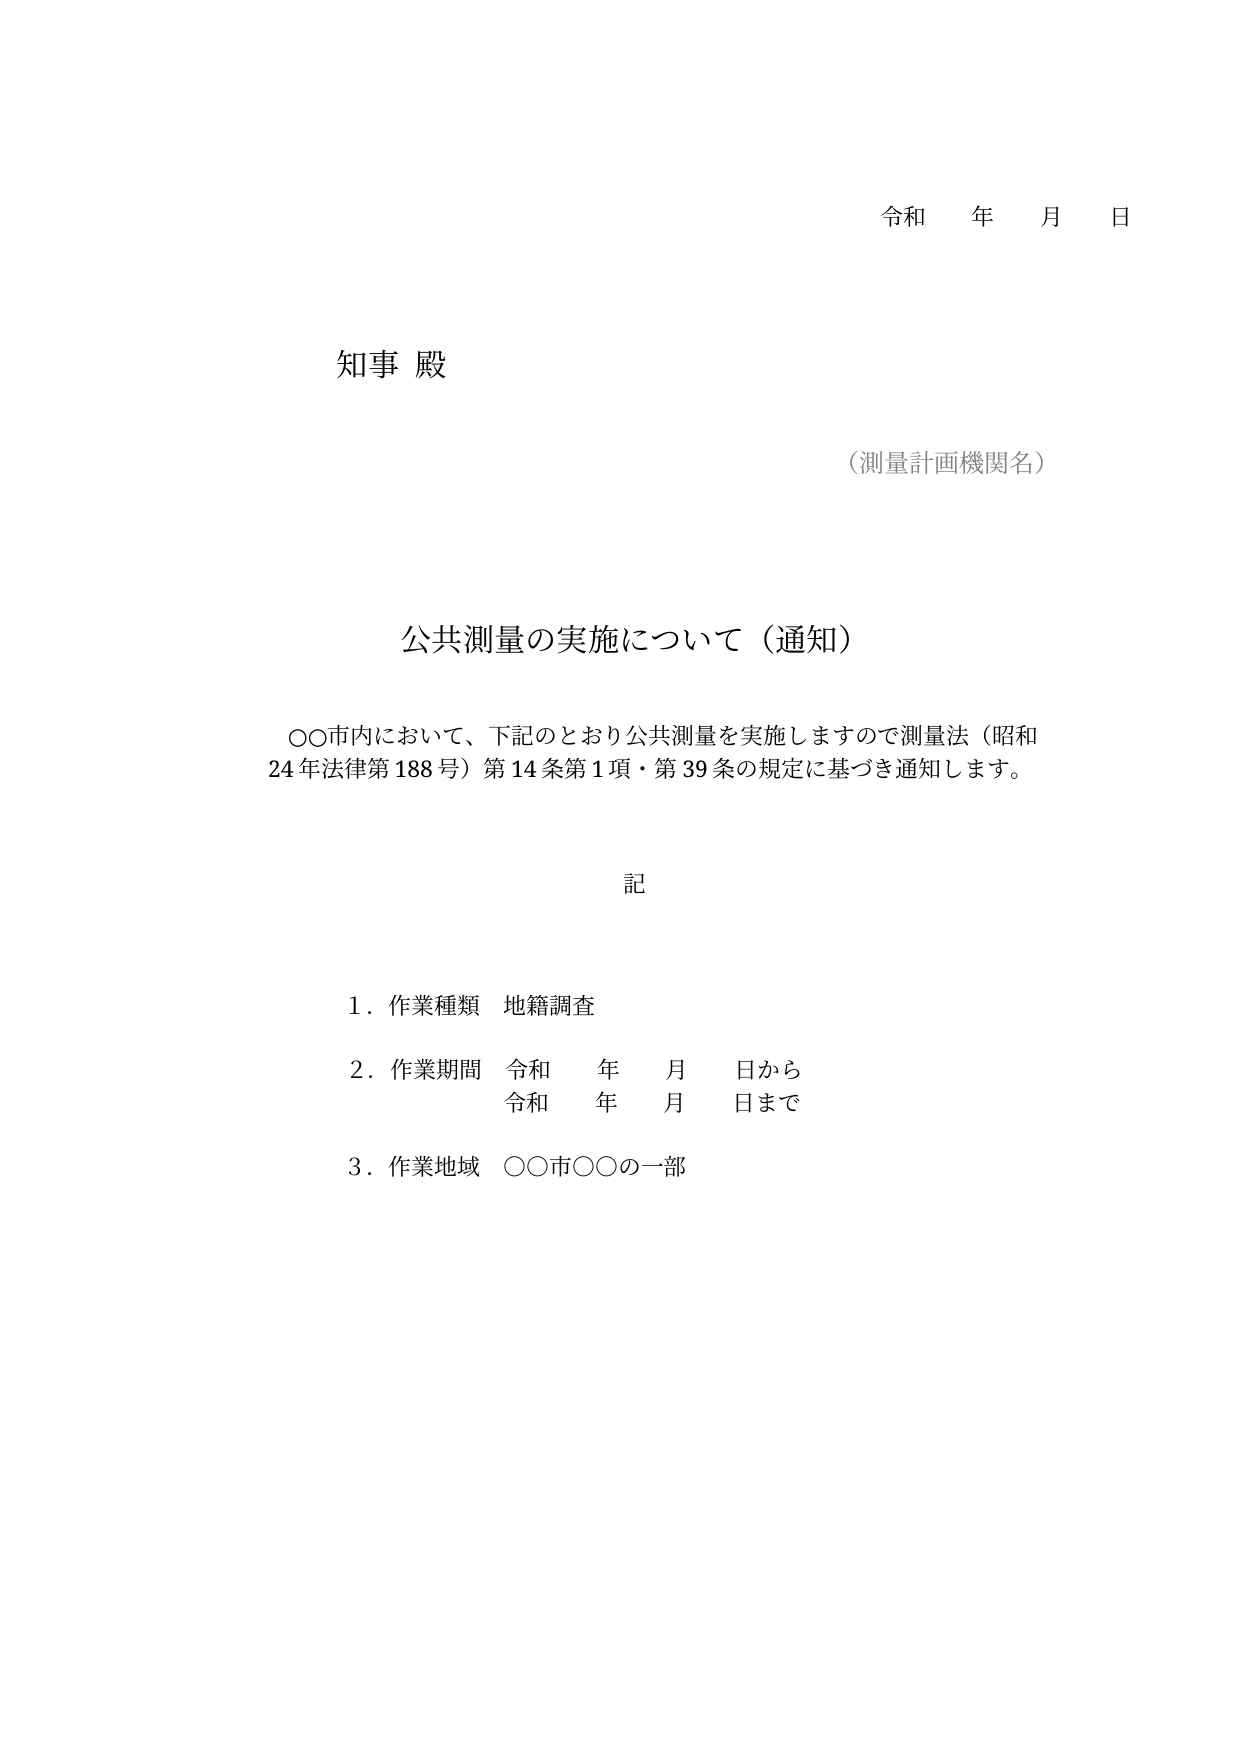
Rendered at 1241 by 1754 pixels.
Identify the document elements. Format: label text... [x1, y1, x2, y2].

text 令和 年 月 日 [118, 199, 1132, 232]
text ３．作業地域 ○○市○○の一部 [159, 1149, 1152, 1182]
text 24年法律第188号）第14条第1項・第39条の規定に基づき通知します。 [193, 751, 1152, 784]
text 記 [118, 866, 1152, 899]
text ○○市内において、下記のとおり公共測量を実施しますので測量法（昭和 [213, 718, 1152, 751]
text ２．作業期間 令和 年 月 日から [118, 1052, 1152, 1085]
text 令和 年 月 日まで [276, 1085, 1152, 1118]
text １．作業種類 地籍調査 [159, 988, 1152, 1021]
text 知事 殿 [118, 340, 1152, 385]
text 公共測量の実施について（通知） [118, 615, 1152, 660]
text （測量計画機関名） [118, 444, 1152, 479]
